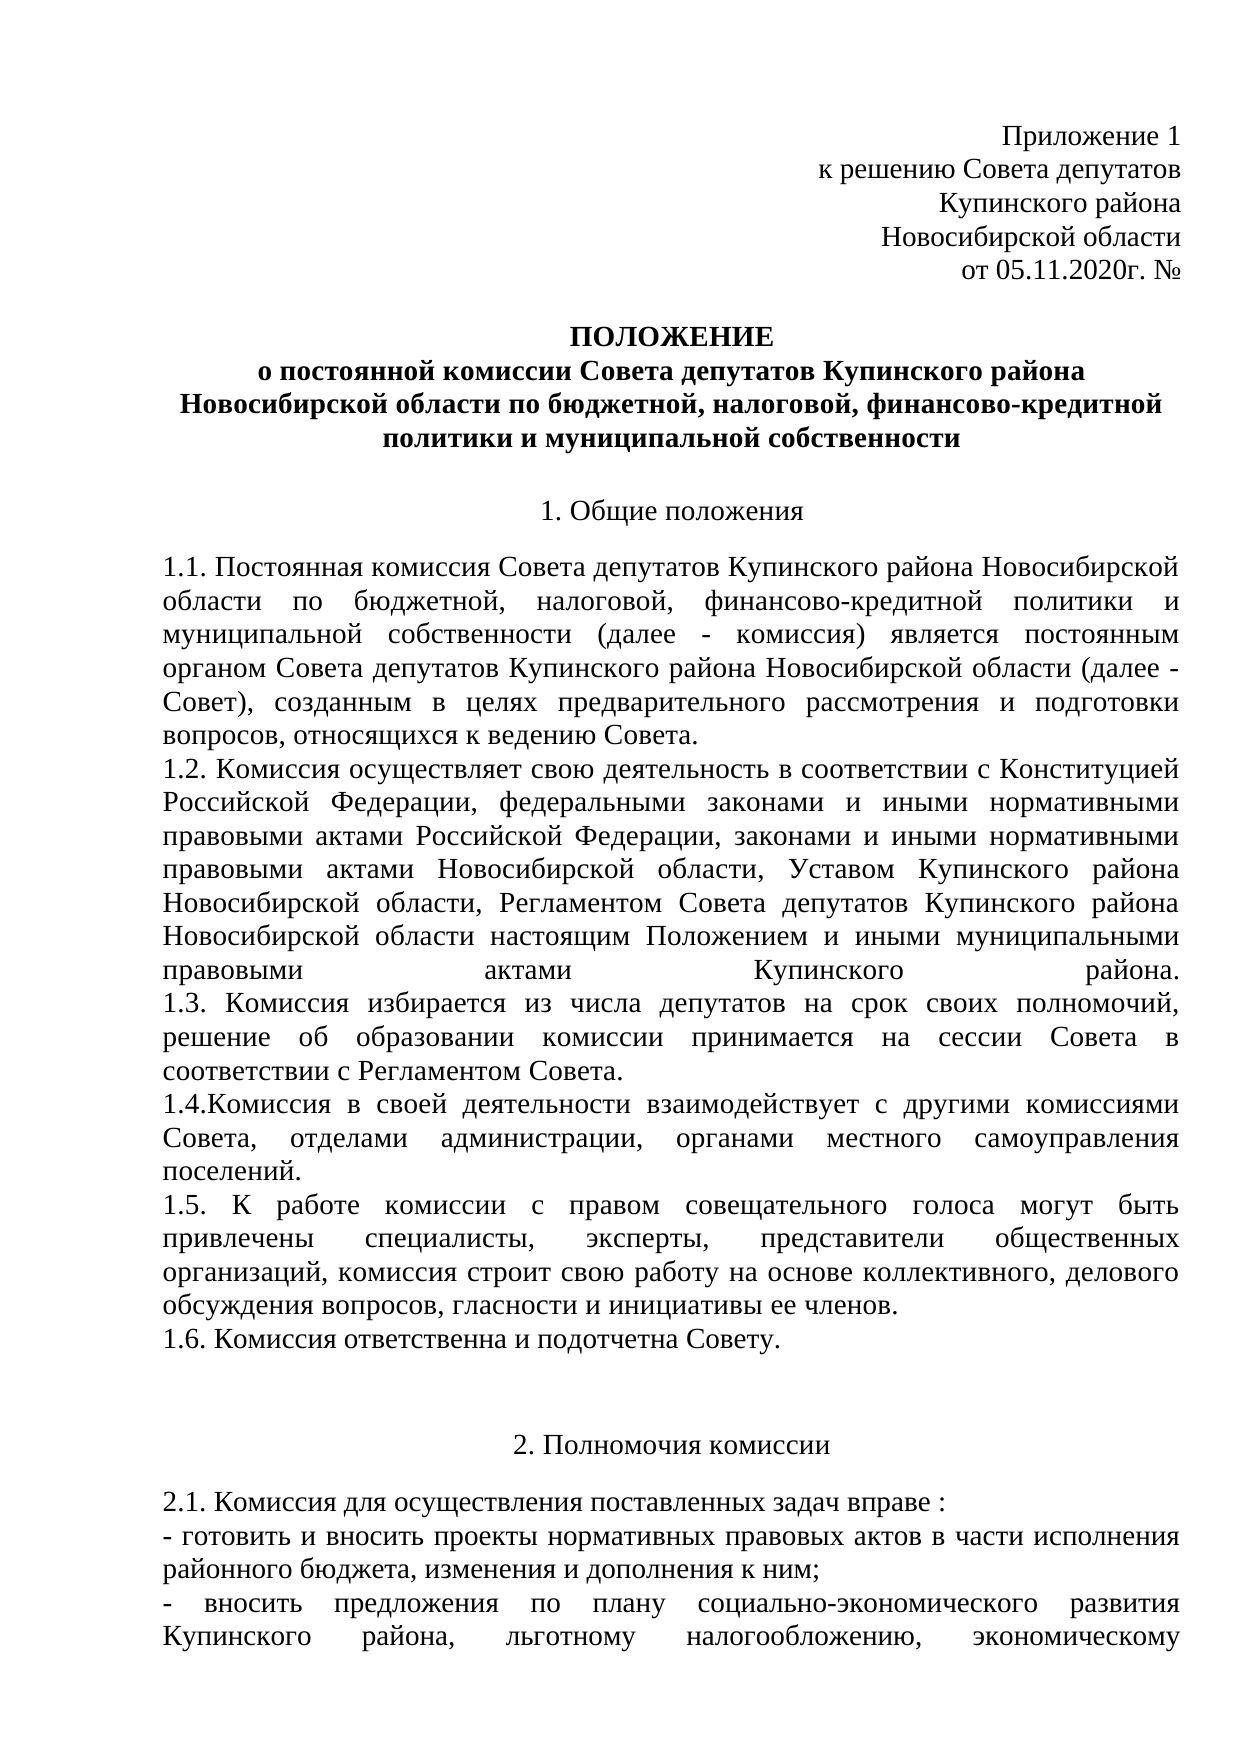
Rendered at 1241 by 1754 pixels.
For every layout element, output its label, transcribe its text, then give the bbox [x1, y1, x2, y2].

text 1.6. Комиссия ответственна и подотчетна Совету. [162, 1321, 1181, 1354]
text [162, 1585, 1181, 1652]
text к решению Совета депутатов [162, 152, 1181, 185]
text 2. Полномочия комиссии [162, 1427, 1181, 1461]
text 2.1. Комиссия для осуществления поставленных задач вправе : [162, 1484, 1181, 1518]
text 1. Общие положения [162, 493, 1181, 526]
text 1.5. К работе комиссии с правом совещательного голоса могут быть привлечены специалисты, эксперты, представители общественных организаций, комиссия строит свою работу на основе коллективного, делового обсуждения вопросов, гласности и инициативы ее членов. [162, 1187, 1181, 1321]
text Новосибирской области [162, 219, 1181, 252]
text 1.2. Комиссия осуществляет свою деятельность в соответствии с Конституцией Российской Федерации, федеральными законами и иными нормативными правовыми актами Российской Федерации, законами и иными нормативными правовыми актами Новосибирской области, Уставом Купинского района Новосибирской области, Регламентом Совета депутатов Купинского района Новосибирской области настоящим Положением и иными муниципальными правовыми актами Купинского района. 1.3. Комиссия избирается из числа депутатов на срок своих полномочий, решение об образовании комиссии принимается на сессии Совета в соответствии с Регламентом Совета. [162, 751, 1181, 1086]
text ПОЛОЖЕНИЕ о постоянной комиссии Совета депутатов Купинского района Новосибирской области по бюджетной, налоговой, финансово-кредитной политики и муниципальной собственности [162, 319, 1181, 453]
text Купинского района [162, 185, 1181, 219]
text 1.4.Комиссия в своей деятельности взаимодействует с другими комиссиями Совета, отделами администрации, органами местного самоуправления поселений. [162, 1086, 1181, 1187]
text 1.1. Постоянная комиссия Совета депутатов Купинского района Новосибирской области по бюджетной, налоговой, финансово-кредитной политики и муниципальной собственности (далее - комиссия) является постоянным органом Совета депутатов Купинского района Новосибирской области (далее - Совет), созданным в целях предварительного рассмотрения и подготовки вопросов, относящихся к ведению Совета. [162, 549, 1181, 751]
text Приложение 1 [162, 118, 1181, 152]
text - готовить и вносить проекты нормативных правовых актов в части исполнения районного бюджета, изменения и дополнения к ним; [162, 1518, 1181, 1585]
text от 05.11.2020г. № [162, 252, 1181, 286]
